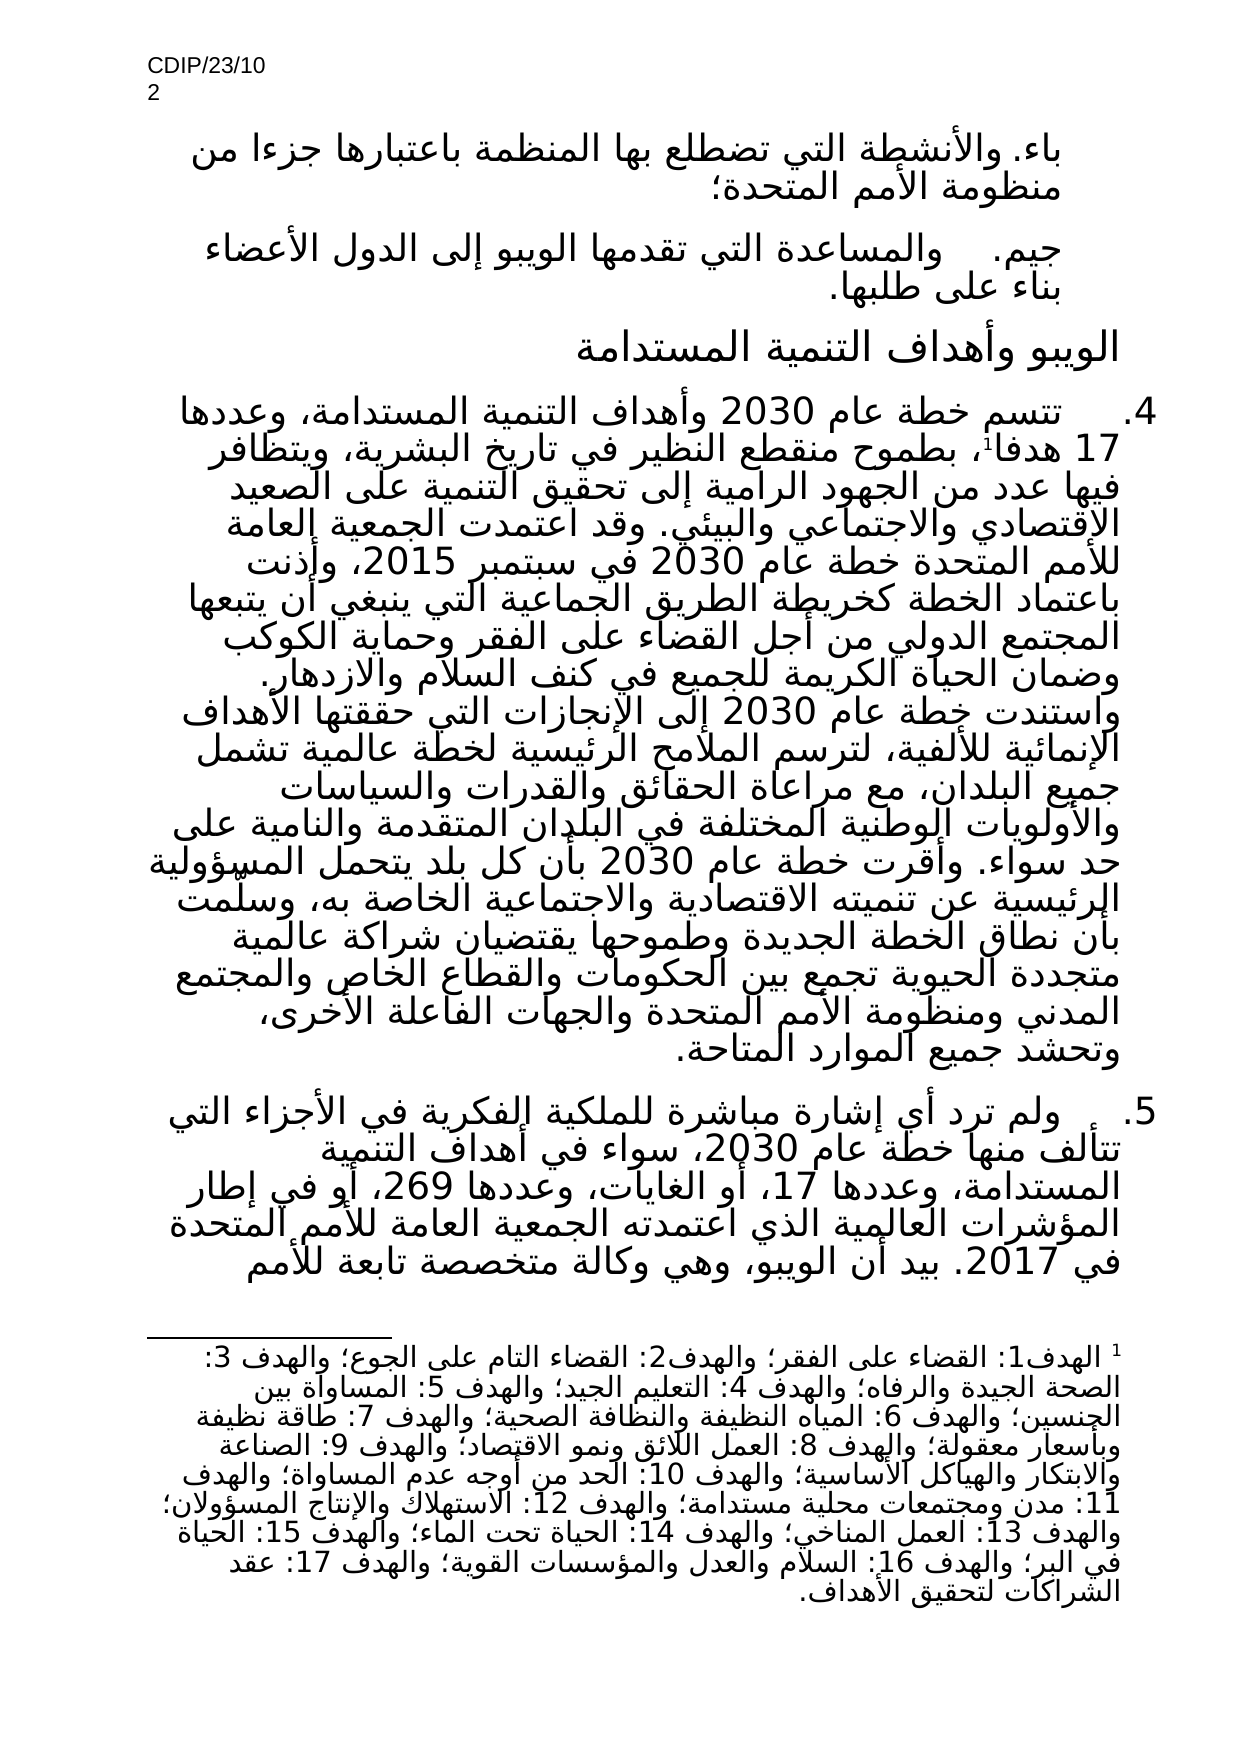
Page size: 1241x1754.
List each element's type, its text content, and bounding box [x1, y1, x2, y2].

text باء. والأنشطة التي تضطلع بها المنظمة باعتبارها جزءا من منظومة الأمم المتحدة؛ [147, 132, 1063, 207]
text جيم. والمساعدة التي تقدمها الويبو إلى الدول الأعضاء بناء على طلبها. [147, 232, 1063, 307]
text الويبو وأهداف التنمية المستدامة [147, 332, 1102, 369]
text تتسم خطة عام 2030 وأهداف التنمية المستدامة، وعددها 17 هدفا، بطموح منقطع النظير في تاريخ البشرية، ويتظافر فيها عدد من الجهود الرامية إلى تحقيق التنمية على الصعيد الاقتصادي والاجتماعي والبيئي. وقد اعتمدت الجمعية العامة للأمم المتحدة خطة عام 2030 في سبتمبر 2015، وأذنت باعتماد الخطة كخريطة الطريق الجماعية التي ينبغي أن يتبعها المجتمع الدولي من أجل القضاء على الفقر وحماية الكوكب وضمان الحياة الكريمة للجميع في كنف السلام والازدهار. واستندت خطة عام 2030 إلى الإنجازات التي حققتها الأهداف الإنمائية للألفية، لترسم الملامح الرئيسية لخطة عالمية تشمل جميع البلدان، مع مراعاة الحقائق والقدرات والسياسات والأولويات الوطنية المختلفة في البلدان المتقدمة والنامية على حد سواء. وأقرت خطة عام 2030 بأن كل بلد يتحمل المسؤولية الرئيسية عن تنميته الاقتصادية والاجتماعية الخاصة به، وسلّمت بأن نطاق الخطة الجديدة وطموحها يقتضيان شراكة عالمية متجددة الحيوية تجمع بين الحكومات والقطاع الخاص والمجتمع المدني ومنظومة الأمم المتحدة والجهات الفاعلة الأخرى، وتحشد جميع الموارد المتاحة. [147, 394, 1122, 1069]
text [147, 1094, 1122, 1282]
